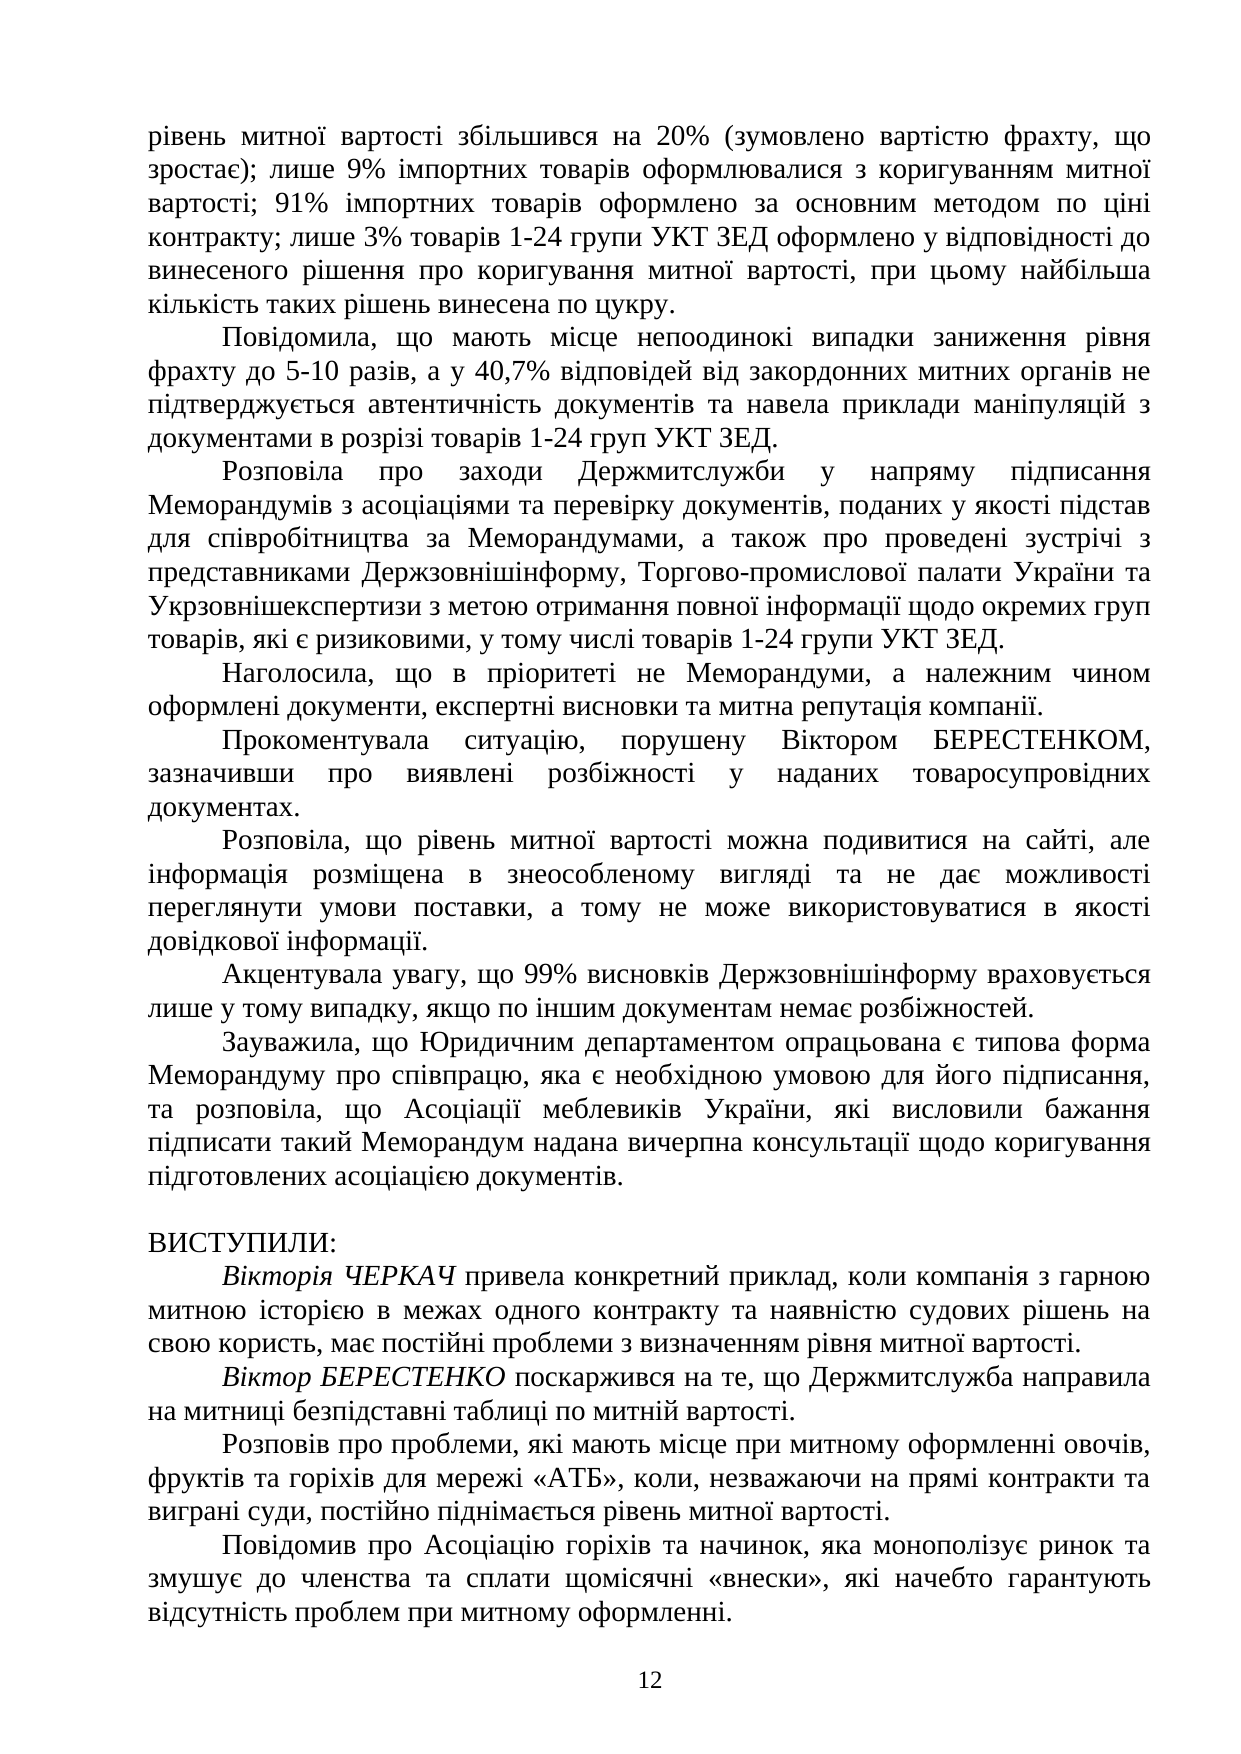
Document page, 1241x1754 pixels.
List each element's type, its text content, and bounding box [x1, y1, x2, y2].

text Віктор БЕРЕСТЕНКО поскаржився на те, що Держмитслужба направила на митниці безпідставні таблиці по митній вартості. [148, 1359, 1152, 1426]
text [148, 118, 1152, 319]
text Повідомив про Асоціацію горіхів та начинок, яка монополізує ринок та змушує до членства та сплати щомісячні «внески», які начебто гарантують відсутність проблем при митному оформленні. [148, 1527, 1152, 1627]
text ВИСТУПИЛИ: [148, 1225, 1152, 1258]
text Повідомила, що мають місце непоодинокі випадки заниження рівня фрахту до 5-10 разів, а у 40,7% відповідей від закордонних митних органів не підтверджується автентичність документів та навела приклади маніпуляцій з документами в розрізі товарів 1-24 груп УКТ ЗЕД. [148, 319, 1152, 453]
text Розповів про проблеми, які мають місце при митному оформленні овочів, фруктів та горіхів для мережі «АТБ», коли, незважаючи на прямі контракти та виграні суди, постійно піднімається рівень митної вартості. [148, 1426, 1152, 1527]
text Розповіла, що рівень митної вартості можна подивитися на сайті, але інформація розміщена в знеособленому вигляді та не дає можливості переглянути умови поставки, а тому не може використовуватися в якості довідкової інформації. [148, 822, 1152, 957]
text Розповіла про заходи Держмитслужби у напряму підписання Меморандумів з асоціаціями та перевірку документів, поданих у якості підстав для співробітництва за Меморандумами, а також про проведені зустрічі з представниками Держзовнішінформу, Торгово-промислової палати України та Укрзовнішекспертизи з метою отримання повної інформації щодо окремих груп товарів, які є ризиковими, у тому числі товарів 1-24 групи УКТ ЗЕД. [148, 453, 1152, 655]
text Наголосила, що в пріоритеті не Меморандуми, а належним чином оформлені документи, експертні висновки та митна репутація компанії. [148, 655, 1152, 722]
text Акцентувала увагу, що 99% висновків Держзовнішінформу враховується лише у тому випадку, якщо по іншим документам немає розбіжностей. [148, 957, 1152, 1024]
text Вікторія ЧЕРКАЧ привела конкретний приклад, коли компанія з гарною митною історією в межах одного контракту та наявністю судових рішень на свою користь, має постійні проблеми з визначенням рівня митної вартості. [148, 1258, 1152, 1359]
text Зауважила, що Юридичним департаментом опрацьована є типова форма Меморандуму про співпрацю, яка є необхідною умовою для його підписання, та розповіла, що Асоціації меблевиків України, які висловили бажання підписати такий Меморандум надана вичерпна консультації щодо коригування підготовлених асоціацією документів. [148, 1024, 1152, 1191]
text Прокоментувала ситуацію, порушену Віктором БЕРЕСТЕНКОМ, зазначивши про виявлені розбіжності у наданих товаросупровідних документах. [148, 722, 1152, 822]
